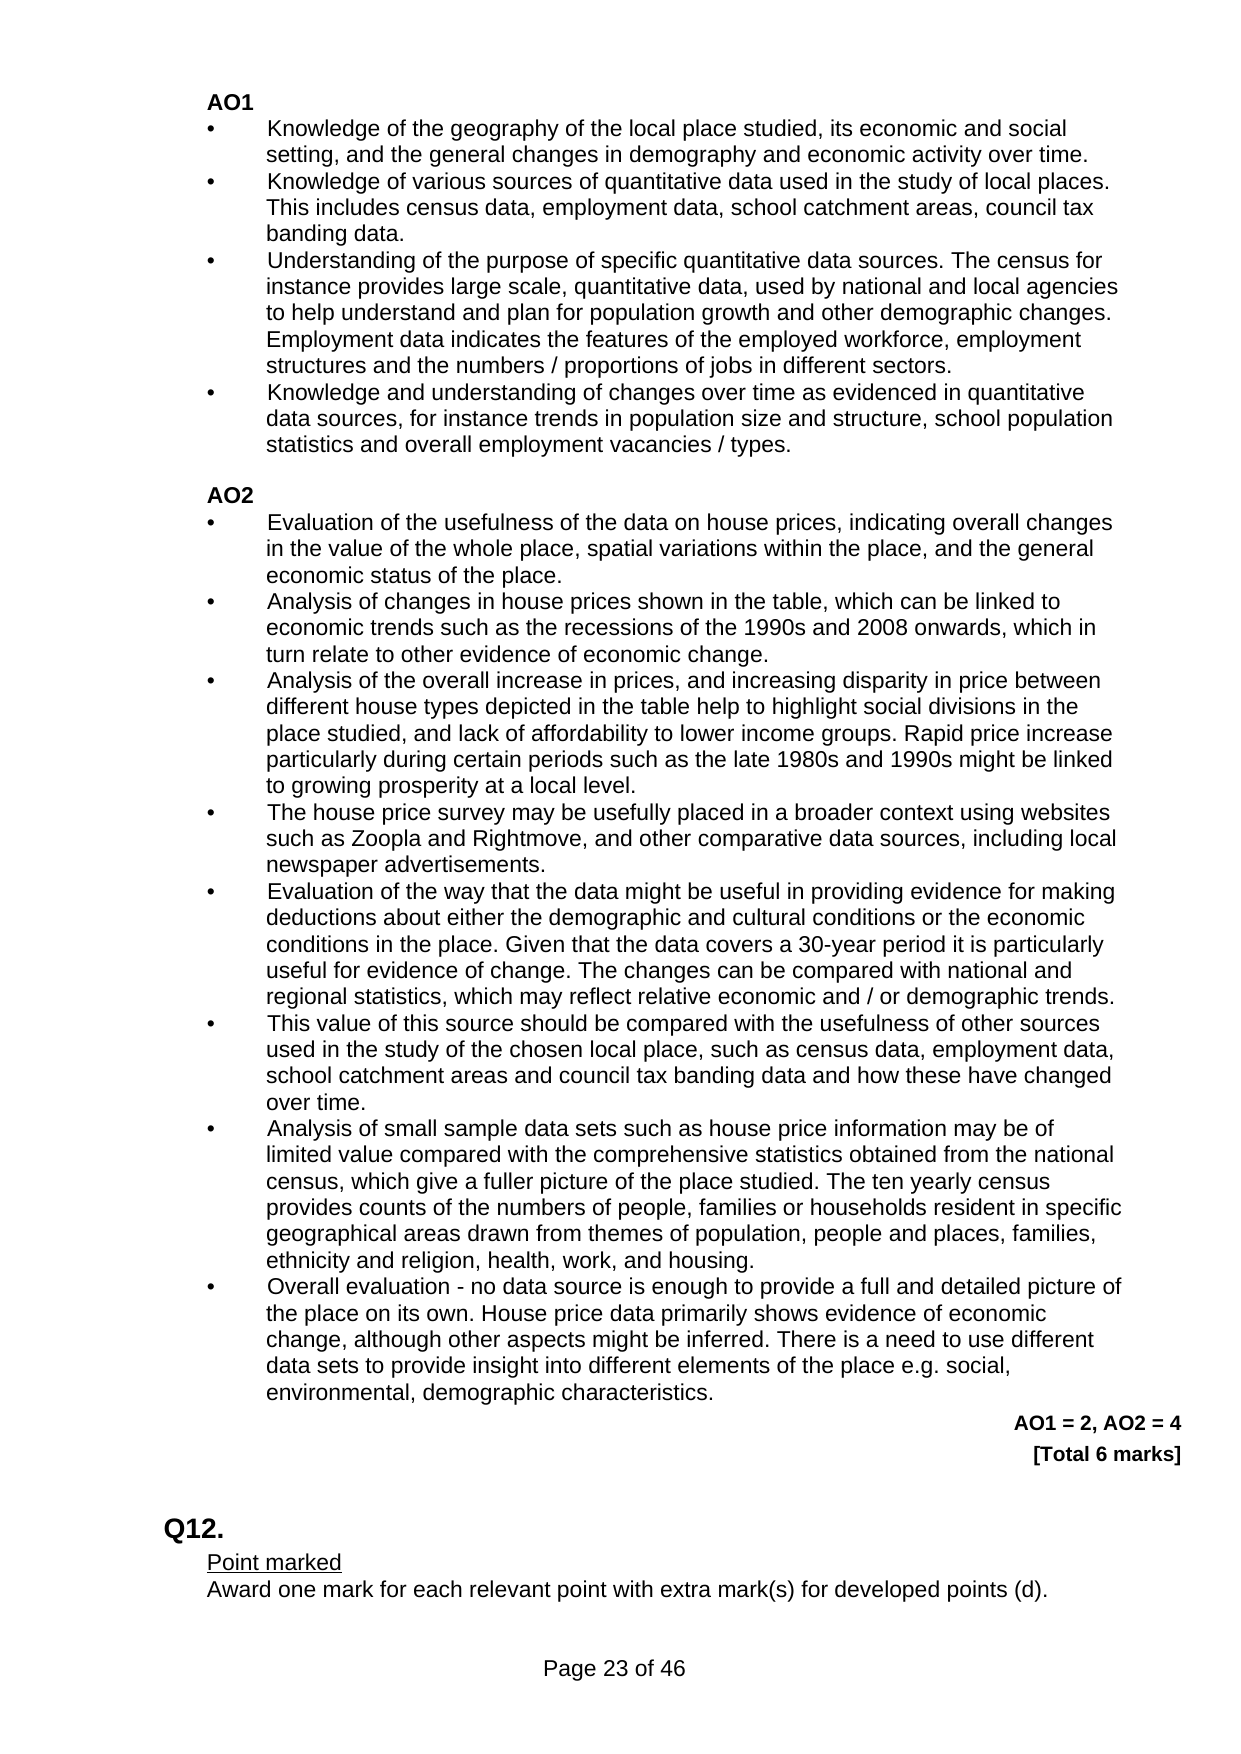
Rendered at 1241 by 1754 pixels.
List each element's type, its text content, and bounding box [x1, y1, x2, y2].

text • Knowledge of the geography of the local place studied, its economic and social setting, and the general changes in demography and economic activity over time. [207, 115, 1122, 168]
text AO2 [207, 482, 1122, 509]
text • Evaluation of the way that the data might be useful in providing evidence for making deductions about either the demographic and cultural conditions or the economic conditions in the place. Given that the data covers a 30-year period it is particularly useful for evidence of change. The changes can be compared with national and regional statistics, which may reflect relative economic and / or demographic trends. [207, 878, 1122, 1009]
text AO1 [207, 88, 1122, 115]
text Point marked [207, 1549, 1122, 1576]
text • Analysis of changes in house prices shown in the table, which can be linked to economic trends such as the recessions of the 1990s and 2008 onwards, which in turn relate to other evidence of economic change. [207, 588, 1122, 667]
text • Evaluation of the usefulness of the data on house prices, indicating overall changes in the value of the whole place, spatial variations within the place, and the general economic status of the place. [207, 509, 1122, 588]
text [Total 6 marks] [148, 1441, 1181, 1465]
text • Knowledge and understanding of changes over time as evidenced in quantitative data sources, for instance trends in population size and structure, school population statistics and overall employment vacancies / types. [207, 378, 1122, 457]
text Award one mark for each relevant point with extra mark(s) for developed points (d). [207, 1576, 1122, 1602]
text • Knowledge of various sources of quantitative data used in the study of local places. This includes census data, employment data, school catchment areas, council tax banding data. [207, 168, 1122, 247]
text • This value of this source should be compared with the usefulness of other sources used in the study of the chosen local place, such as census data, employment data, school catchment areas and council tax banding data and how these have changed over time. [207, 1009, 1122, 1115]
text • The house price survey may be usefully placed in a broader context using websites such as Zoopla and Rightmove, and other comparative data sources, including local newspaper advertisements. [207, 799, 1122, 878]
text • Overall evaluation - no data source is enough to provide a full and detailed picture of the place on its own. House price data primarily shows evidence of economic change, although other aspects might be inferred. There is a need to use different data sets to provide insight into different elements of the place e.g. social, environmental, demographic characteristics. [207, 1273, 1122, 1405]
text Q12. [163, 1512, 1176, 1544]
text • Analysis of small sample data sets such as house price information may be of limited value compared with the comprehensive statistics obtained from the national census, which give a fuller picture of the place studied. The ten yearly census provides counts of the numbers of people, families or households resident in specific geographical areas drawn from themes of population, people and places, families, ethnicity and religion, health, work, and housing. [207, 1115, 1122, 1273]
text • Analysis of the overall increase in prices, and increasing disparity in price between different house types depicted in the table help to highlight social divisions in the place studied, and lack of affordability to lower income groups. Rapid price increase particularly during certain periods such as the late 1980s and 1990s might be linked to growing prosperity at a local level. [207, 667, 1122, 799]
text AO1 = 2, AO2 = 4 [148, 1411, 1181, 1435]
text • Understanding of the purpose of specific quantitative data sources. The census for instance provides large scale, quantitative data, used by national and local agencies to help understand and plan for population growth and other demographic changes. Employment data indicates the features of the employed workforce, employment structures and the numbers / proportions of jobs in different sectors. [207, 247, 1122, 378]
